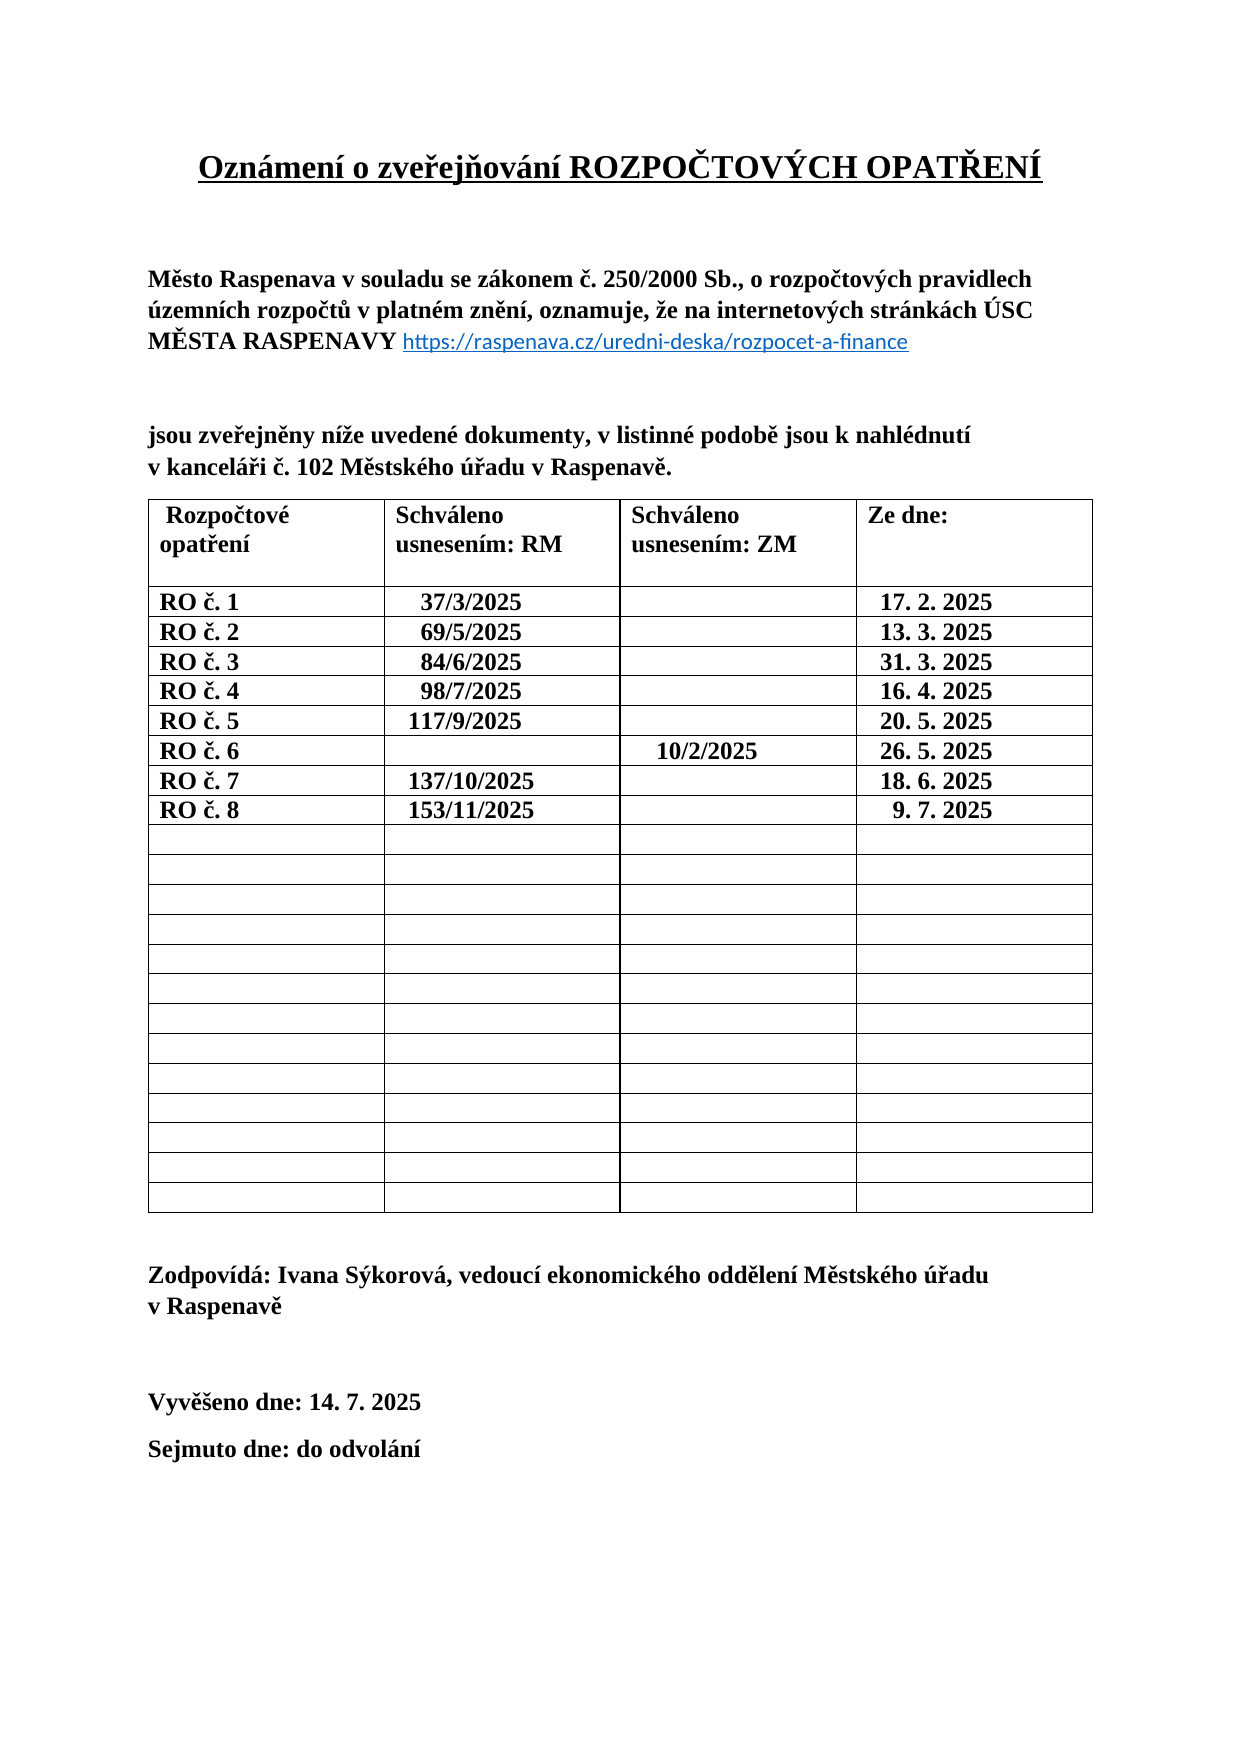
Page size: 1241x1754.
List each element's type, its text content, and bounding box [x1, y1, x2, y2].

table_header Rozpočtové opatření [149, 500, 384, 586]
table_cell [385, 974, 619, 1003]
table_cell [857, 974, 1092, 1003]
table_cell [149, 974, 384, 1003]
table_cell 17. 2. 2025 [857, 587, 1092, 616]
table_cell [621, 766, 856, 794]
table_cell 31. 3. 2025 [857, 647, 1092, 675]
table_cell [149, 945, 384, 973]
table_cell 18. 6. 2025 [857, 766, 1092, 794]
text Město Raspenava v souladu se zákonem č. 250/2000 Sb., o rozpočtových pravidlech územních rozpočtů v platném znění, oznamuje, že na internetových stránkách ÚSC MĚSTA RASPENAVY https://raspenava.cz/uredni-deska/rozpocet-a-finance [148, 264, 1093, 355]
table_cell 13. 3. 2025 [857, 617, 1092, 646]
table_cell [621, 945, 856, 973]
table_cell [149, 1153, 384, 1182]
table_cell 10/2/2025 [621, 736, 856, 765]
table_cell [149, 915, 384, 943]
table_cell [621, 1123, 856, 1152]
table_cell [857, 945, 1092, 973]
table_cell [857, 1183, 1092, 1212]
table_cell [857, 915, 1092, 943]
table_cell [149, 1123, 384, 1152]
table_cell [857, 855, 1092, 884]
table_cell [385, 1094, 619, 1122]
table_cell 69/5/2025 [385, 617, 619, 646]
table_cell RO č. 3 [149, 647, 384, 675]
table_cell [857, 1094, 1092, 1122]
table_cell 9. 7. 2025 [857, 796, 1092, 824]
table_cell 84/6/2025 [385, 647, 619, 675]
table_cell [149, 1064, 384, 1092]
table_cell [621, 1004, 856, 1033]
table_cell [621, 1183, 856, 1212]
table_cell [149, 1094, 384, 1122]
table_cell [857, 825, 1092, 854]
table_cell [621, 617, 856, 646]
table_cell 98/7/2025 [385, 676, 619, 705]
table_cell [621, 1094, 856, 1122]
table_cell 16. 4. 2025 [857, 676, 1092, 705]
table_cell [385, 915, 619, 943]
table_cell 117/9/2025 [385, 706, 619, 735]
table_cell [385, 945, 619, 973]
table_cell [857, 1034, 1092, 1063]
text Sejmuto dne: do odvolání [148, 1434, 1093, 1463]
table_cell RO č. 8 [149, 796, 384, 824]
table_cell [621, 1153, 856, 1182]
table_cell [621, 587, 856, 616]
table_cell [149, 885, 384, 914]
table_cell [621, 1034, 856, 1063]
table_cell [857, 1153, 1092, 1182]
table_cell [385, 1123, 619, 1152]
table_cell [385, 825, 619, 854]
table_cell [385, 855, 619, 884]
table_cell [149, 825, 384, 854]
table_cell [621, 974, 856, 1003]
table_header Schváleno usnesením: ZM [621, 500, 856, 586]
table_cell [149, 1034, 384, 1063]
table_cell [621, 915, 856, 943]
table_cell [621, 647, 856, 675]
text Vyvěšeno dne: 14. 7. 2025 [148, 1387, 1093, 1416]
text Oznámení o zveřejňování ROZPOČTOVÝCH OPATŘENÍ [148, 148, 1093, 186]
table_cell [385, 1064, 619, 1092]
table_cell RO č. 1 [149, 587, 384, 616]
table_cell [621, 825, 856, 854]
table_cell RO č. 2 [149, 617, 384, 646]
table_cell 137/10/2025 [385, 766, 619, 794]
table_cell [857, 1064, 1092, 1092]
table_cell 37/3/2025 [385, 587, 619, 616]
table_cell [149, 1004, 384, 1033]
table_cell [621, 1064, 856, 1092]
table_cell [385, 1034, 619, 1063]
table_cell [149, 855, 384, 884]
table_header Schváleno usnesením: RM [385, 500, 619, 586]
table_cell RO č. 7 [149, 766, 384, 794]
table_cell [621, 855, 856, 884]
table_cell [385, 1153, 619, 1182]
text Zodpovídá: Ivana Sýkorová, vedoucí ekonomického oddělení Městského úřadu v Raspenavě [148, 1260, 1093, 1320]
table_cell [857, 885, 1092, 914]
table_cell [385, 1183, 619, 1212]
table_cell [857, 1004, 1092, 1033]
table_cell [621, 796, 856, 824]
table_cell [149, 1183, 384, 1212]
text jsou zveřejněny níže uvedené dokumenty, v listinné podobě jsou k nahlédnutí v kanceláři č. 102 Městského úřadu v Raspenavě. [148, 421, 1093, 480]
table_cell [385, 885, 619, 914]
table_cell [385, 1004, 619, 1033]
table_cell RO č. 6 [149, 736, 384, 765]
table_cell [857, 1123, 1092, 1152]
table_cell RO č. 4 [149, 676, 384, 705]
table_cell RO č. 5 [149, 706, 384, 735]
table_cell [385, 736, 619, 765]
table_cell [621, 885, 856, 914]
table_cell [621, 676, 856, 705]
table_cell 153/11/2025 [385, 796, 619, 824]
table_header Ze dne: [857, 500, 1092, 586]
table_cell 26. 5. 2025 [857, 736, 1092, 765]
table_cell 20. 5. 2025 [857, 706, 1092, 735]
table_cell [621, 706, 856, 735]
